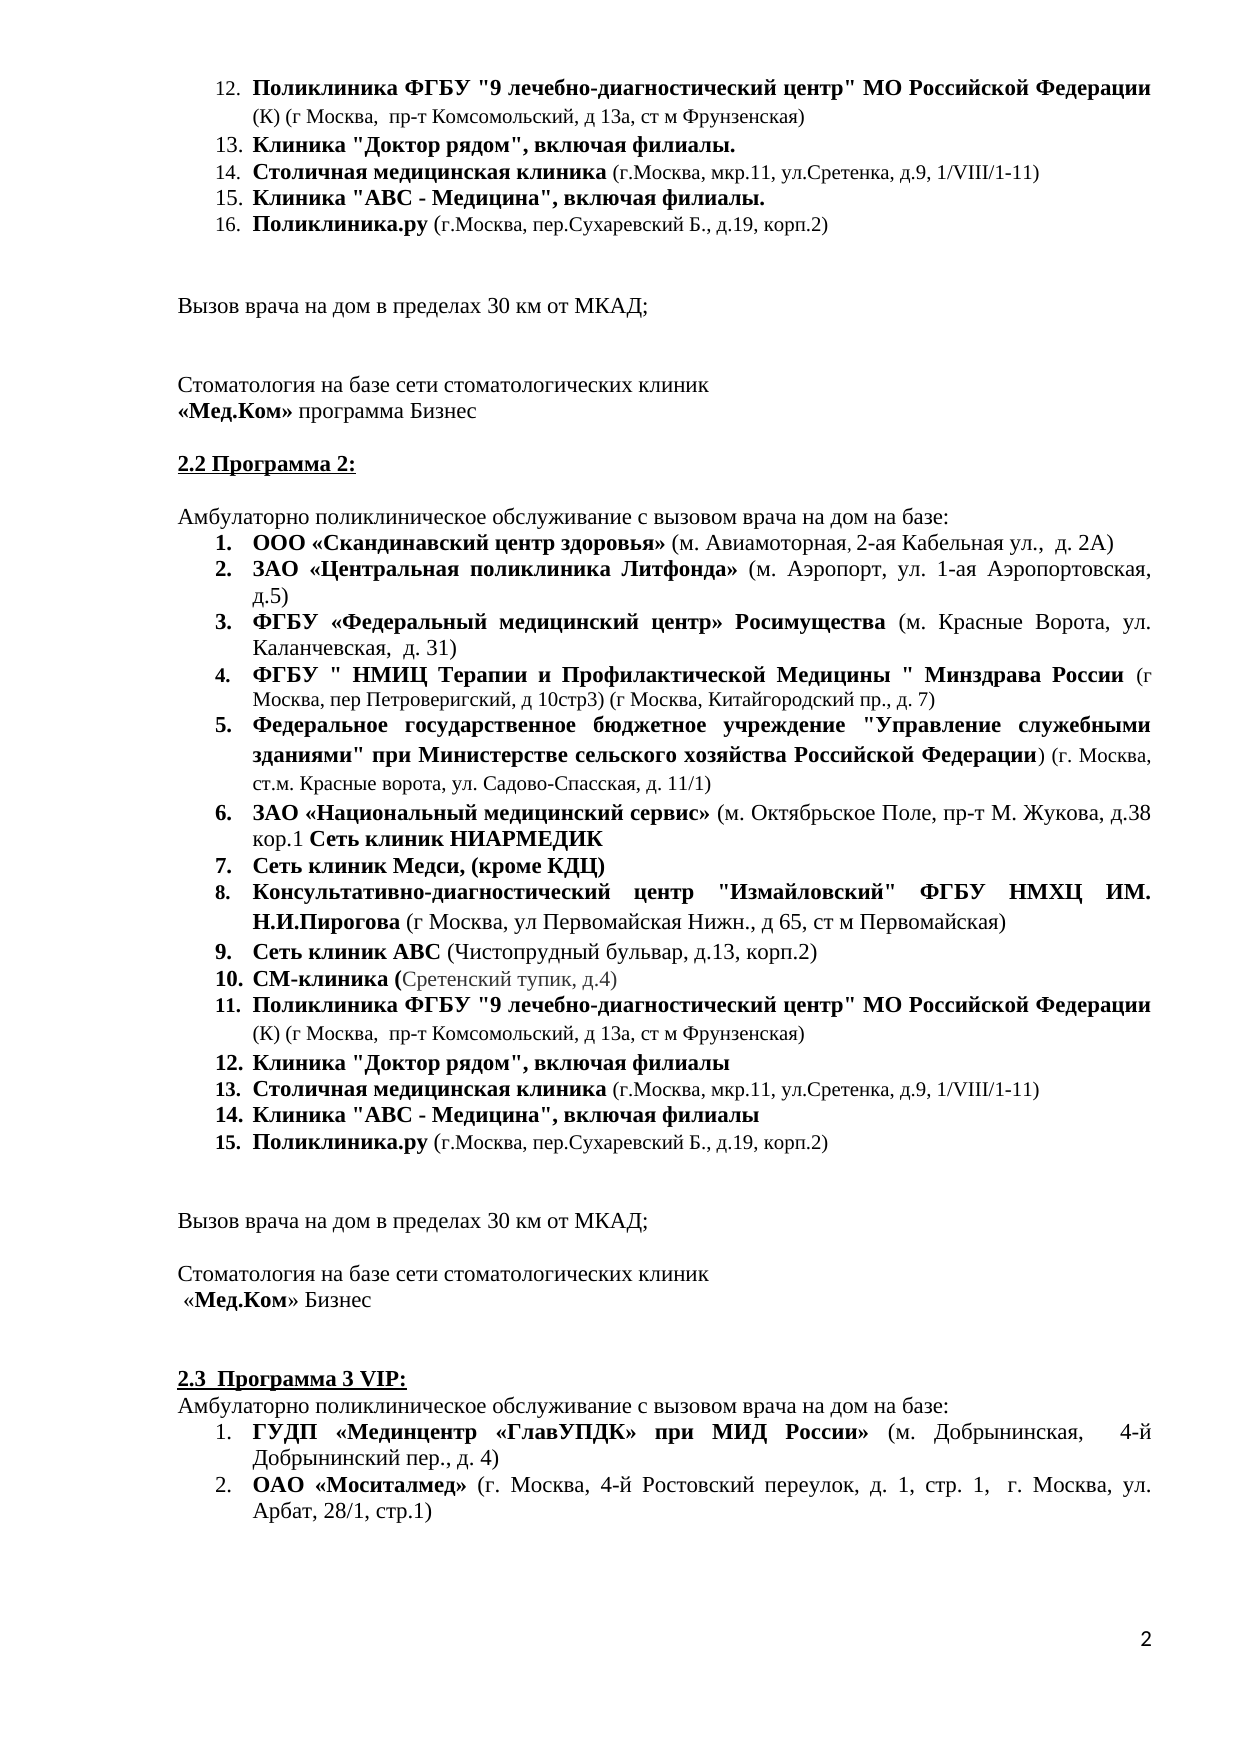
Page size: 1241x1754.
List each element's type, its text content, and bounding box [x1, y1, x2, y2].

list ООО «Скандинавский центр здоровья» (м. Авиамоторная, 2-ая Кабельная ул., д. 2А) [215, 529, 1152, 555]
list ФГБУ «Федеральный медицинский центр» Росимущества (м. Красные Ворота, ул. Каланчевская, д. 31) [215, 608, 1152, 661]
list СМ-клиника (Сретенский тупик, д.4) [215, 965, 1152, 991]
list Поликлиника ФГБУ "9 лечебно-диагностический центр" МО Российской Федерации (К) (г Москва, пр-т Комсомольский, д 13а, ст м Фрунзенская) [215, 74, 1152, 128]
list ЗАО «Центральная поликлиника Литфонда» (м. Аэропорт, ул. 1-ая Аэропортовская, д.5) [215, 555, 1152, 608]
text Вызов врача на дом в пределах 30 км от МКАД; [177, 292, 1152, 318]
list Клиника "АВС - Медицина", включая филиалы. [215, 184, 1152, 210]
list ЗАО «Национальный медицинский сервис» (м. Октябрьское Поле, пр-т М. Жукова, д.38 кор.1 Сеть клиник НИАРМЕДИК [215, 799, 1152, 852]
list Клиника "АВС - Медицина", включая филиалы [215, 1101, 1152, 1128]
list Сеть клиник АВС (Чистопрудный бульвар, д.13, корп.2) [215, 938, 1152, 965]
text Амбулаторно поликлиническое обслуживание с вызовом врача на дом на базе: [177, 1392, 1152, 1418]
text Амбулаторно поликлиническое обслуживание с вызовом врача на дом на базе: [177, 503, 1152, 529]
text Стоматология на базе сети стоматологических клиник [177, 371, 1152, 397]
list Поликлиника.ру (г.Москва, пер.Сухаревский Б., д.19, корп.2) [215, 1128, 1152, 1154]
list Федеральное государственное бюджетное учреждение "Управление служебными зданиями" при Министерстве сельского хозяйства Российской Федерации) (г. Москва, ст.м. Красные ворота, ул. Садово-Спасская, д. 11/1) [215, 711, 1152, 795]
list ФГБУ " НМИЦ Терапии и Профилактической Медицины " Минздрава России (г Москва, пер Петроверигский, д 10стр3) (г Москва, Китайгородский пр., д. 7) [215, 661, 1152, 711]
list ОАО «Моситалмед» (г. Москва, 4-й Ростовский переулок, д. 1, стр. 1, г. Москва, ул. Арбат, 28/1, стр.1) [215, 1471, 1152, 1523]
list Консультативно-диагностический центр "Измайловский" ФГБУ НМХЦ ИМ. Н.И.Пирогова (г Москва, ул Первомайская Нижн., д 65, ст м Первомайская) [215, 878, 1152, 934]
list Столичная медицинская клиника (г.Москва, мкр.11, ул.Сретенка, д.9, 1/VIII/1-11) [215, 158, 1152, 184]
text 2.3 Программа 3 VIP: [177, 1365, 1152, 1392]
text 2.2 Программа 2: [177, 450, 1152, 476]
list Столичная медицинская клиника (г.Москва, мкр.11, ул.Сретенка, д.9, 1/VIII/1-11) [215, 1075, 1152, 1101]
text Вызов врача на дом в пределах 30 км от МКАД; [177, 1207, 1152, 1234]
list Клиника "Доктор рядом", включая филиалы [215, 1049, 1152, 1075]
list Клиника "Доктор рядом", включая филиалы. [215, 131, 1152, 158]
list Поликлиника.ру (г.Москва, пер.Сухаревский Б., д.19, корп.2) [215, 210, 1152, 237]
list ГУДП «Мединцентр «ГлавУПДК» при МИД России» (м. Добрынинская, 4-й Добрынинский пер., д. 4) [215, 1418, 1152, 1471]
list Сеть клиник Медси, (кроме КДЦ) [215, 852, 1152, 878]
text «Мед.Ком» программа Бизнес [177, 397, 1152, 424]
text «Мед.Ком» Бизнес [177, 1286, 1152, 1313]
list Поликлиника ФГБУ "9 лечебно-диагностический центр" МО Российской Федерации (К) (г Москва, пр-т Комсомольский, д 13а, ст м Фрунзенская) [215, 991, 1152, 1045]
text Стоматология на базе сети стоматологических клиник [177, 1260, 1152, 1286]
